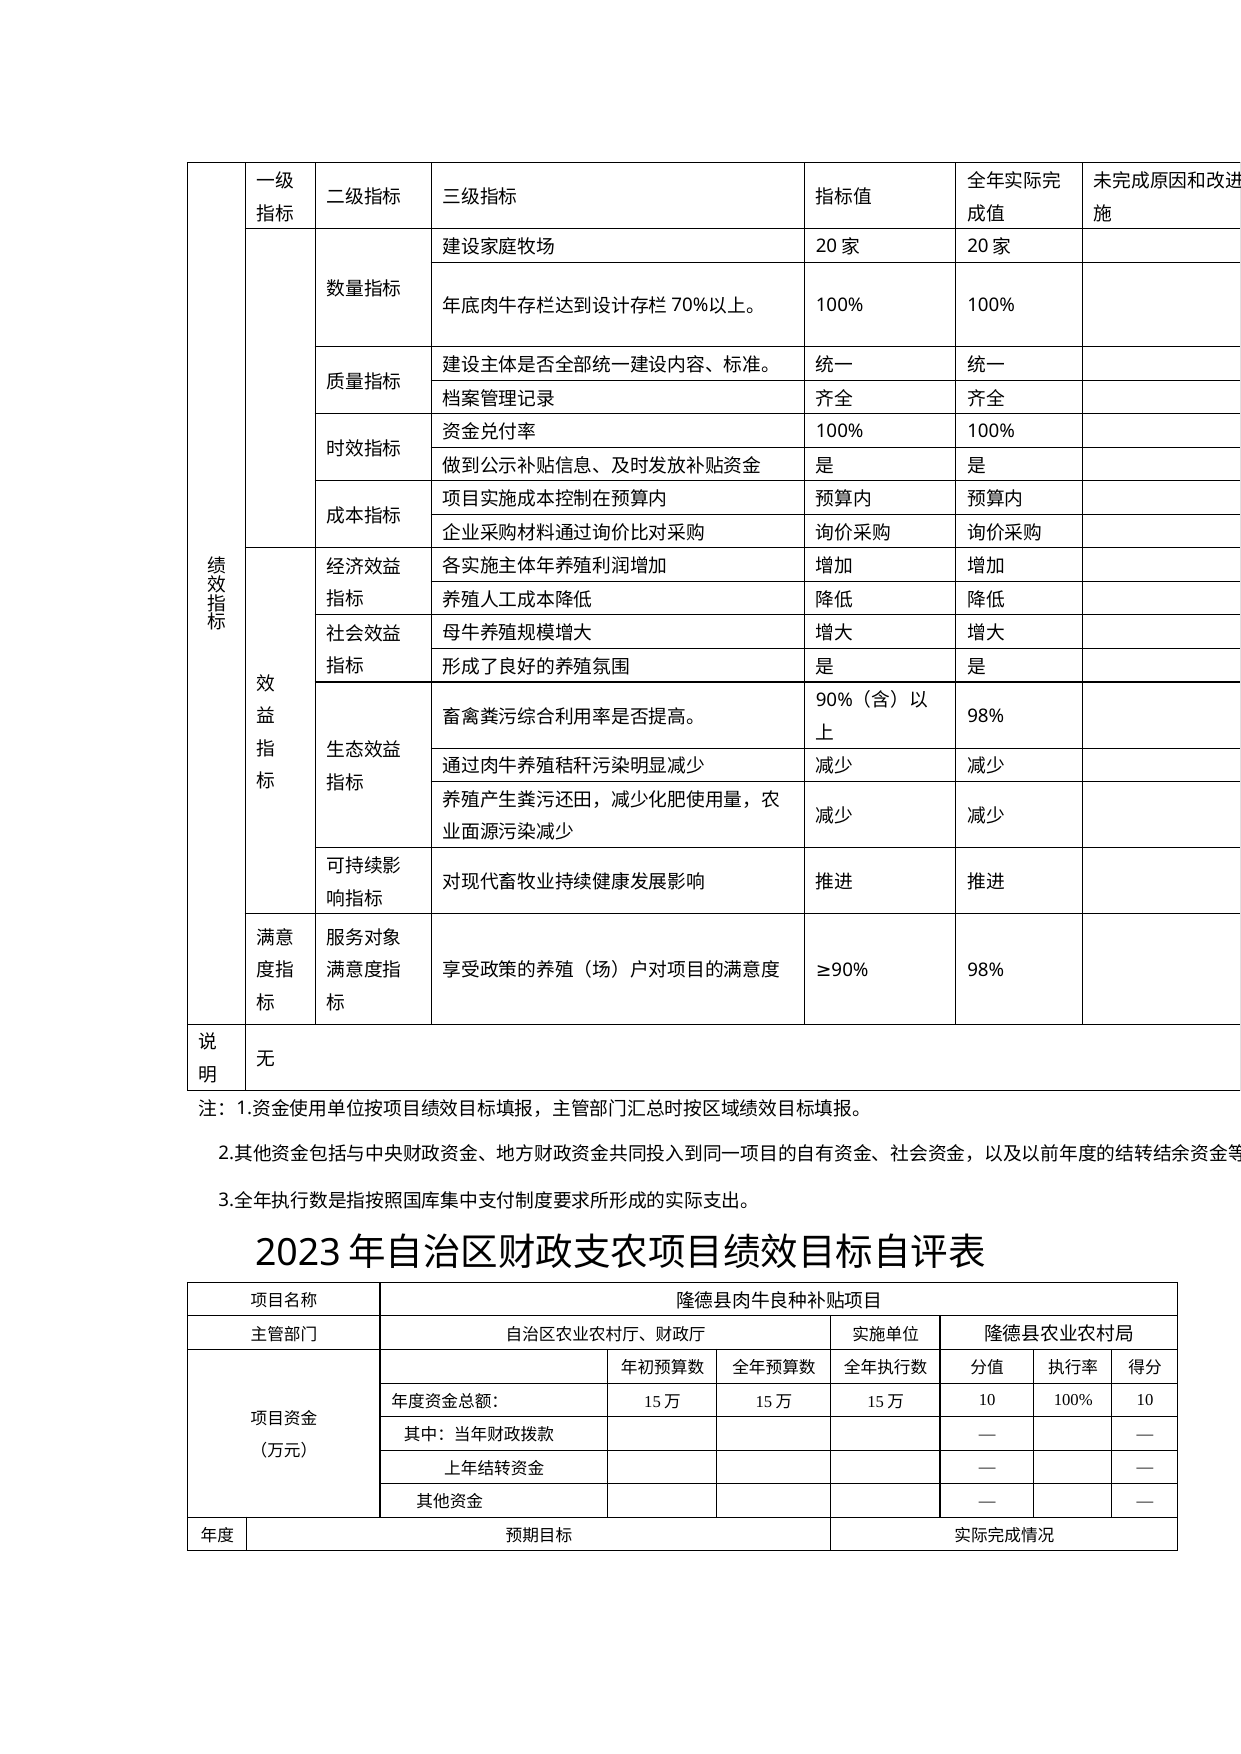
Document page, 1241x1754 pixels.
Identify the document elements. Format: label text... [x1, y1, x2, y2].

table_cell 100% [805, 263, 955, 346]
table_cell — [941, 1451, 1033, 1483]
table_cell 做到公示补贴信息、及时发放补贴资金 [432, 448, 804, 480]
table_cell [1034, 1451, 1111, 1483]
table_cell 隆德县农业农村局 [941, 1316, 1177, 1349]
table_cell — [1112, 1451, 1177, 1483]
table_cell 指标值 [805, 163, 955, 228]
table_cell 养殖产生粪污还田，减少化肥使用量，农业面源污染减少 [432, 782, 804, 847]
table_cell [1083, 229, 1240, 262]
table_cell 其他资金 [381, 1484, 607, 1517]
table_cell 增大 [956, 615, 1082, 648]
table_cell 15万 [717, 1384, 830, 1416]
table_cell [1034, 1484, 1111, 1517]
table_cell 满意度指标 [246, 914, 315, 1023]
table_cell 企业采购材料通过询价比对采购 [432, 515, 804, 547]
table_cell 未完成原因和改进措施 [1083, 163, 1240, 228]
table_cell [608, 1451, 716, 1483]
table_cell 说明 [188, 1025, 245, 1089]
table_cell [1083, 914, 1240, 1023]
table_cell 经济效益 指标 [316, 548, 431, 614]
table_cell 二级指标 [316, 163, 431, 228]
table_cell 分值 [941, 1350, 1033, 1382]
table_cell 100% [956, 414, 1082, 447]
table_cell 降低 [956, 582, 1082, 614]
table_cell 无 [246, 1025, 1240, 1089]
table_cell [608, 1417, 716, 1449]
table_cell [381, 1350, 607, 1382]
table_cell 是 [805, 448, 955, 480]
table_cell 时效指标 [316, 414, 431, 480]
table_cell 建设主体是否全部统一建设内容、标准。 [432, 347, 804, 379]
table_cell [717, 1484, 830, 1517]
table_cell 预算内 [805, 481, 955, 514]
table_cell — [941, 1484, 1033, 1517]
table_cell 20家 [805, 229, 955, 262]
table_cell 全年预算数 [717, 1350, 830, 1382]
table_cell [1083, 347, 1240, 379]
table_cell [1034, 1417, 1111, 1449]
table_cell [717, 1417, 830, 1449]
table_cell [1083, 515, 1240, 547]
table_cell 预算内 [956, 481, 1082, 514]
table_cell 项目实施成本控制在预算内 [432, 481, 804, 514]
table_cell [246, 229, 315, 547]
table_cell 推进 [956, 848, 1082, 913]
table_cell [1083, 615, 1240, 648]
table_cell ≥90% [805, 914, 955, 1023]
table_cell 执行率 [1034, 1350, 1111, 1382]
table_cell 100% [805, 414, 955, 447]
table_cell 预期目标 [247, 1518, 830, 1550]
table_cell [1083, 448, 1240, 480]
table_cell 90%（含）以上 [805, 683, 955, 747]
table_cell 各实施主体年养殖利润增加 [432, 548, 804, 581]
table_cell 降低 [805, 582, 955, 614]
table_cell 减少 [805, 749, 955, 781]
table_cell 齐全 [805, 381, 955, 413]
table_cell 2.其他资金包括与中央财政资金、地方财政资金共同投入到同一项目的自有资金、社会资金，以及以前年度的结转结余资金等。 [188, 1123, 1240, 1181]
table_cell 全年执行数 [831, 1350, 939, 1382]
table_cell 询价采购 [956, 515, 1082, 547]
table_cell 减少 [956, 749, 1082, 781]
table_cell 是 [956, 649, 1082, 681]
table_cell 增大 [805, 615, 955, 648]
table_cell 15万 [831, 1384, 939, 1416]
table_cell [1083, 848, 1240, 913]
table_cell 主管部门 [188, 1316, 379, 1349]
table_cell 数量指标 [316, 229, 431, 346]
table_cell 年底肉牛存栏达到设计存栏70%以上。 [432, 263, 804, 346]
table_cell 实际完成情况 [831, 1518, 1177, 1550]
table_cell [1083, 749, 1240, 781]
table_cell 统一 [956, 347, 1082, 379]
table_cell 得分 [1112, 1350, 1177, 1382]
table_cell 成本指标 [316, 481, 431, 547]
table_cell [1083, 414, 1240, 447]
table_cell 全年实际完成值 [956, 163, 1082, 228]
table_cell 畜禽粪污综合利用率是否提高。 [432, 683, 804, 747]
table_cell 对现代畜牧业持续健康发展影响 [432, 848, 804, 913]
table_cell [717, 1451, 830, 1483]
table_cell 是 [956, 448, 1082, 480]
table_cell 效 益 指 标 [246, 548, 315, 913]
table_cell 增加 [805, 548, 955, 581]
table_cell [608, 1484, 716, 1517]
table_cell 享受政策的养殖（场）户对项目的满意度 [432, 914, 804, 1023]
table_cell 20家 [956, 229, 1082, 262]
table_cell 统一 [805, 347, 955, 379]
table_cell [1083, 481, 1240, 514]
table_cell 质量指标 [316, 347, 431, 413]
table_cell 其中：当年财政拨款 [381, 1417, 607, 1449]
table_cell — [1112, 1417, 1177, 1449]
table_cell 98% [956, 914, 1082, 1023]
table_cell 服务对象 满意度指标 [316, 914, 431, 1023]
table_cell 100% [1034, 1384, 1111, 1416]
table_cell [1083, 381, 1240, 413]
table_cell 10 [1112, 1384, 1177, 1416]
table_cell [1083, 683, 1240, 747]
table_header 项目名称 [188, 1283, 379, 1315]
table_cell 年度资金总额： [381, 1384, 607, 1416]
table_cell [1083, 263, 1240, 346]
table_cell 减少 [805, 782, 955, 847]
table_cell 98% [956, 683, 1082, 747]
table_cell 齐全 [956, 381, 1082, 413]
table_cell 是 [805, 649, 955, 681]
table_cell 形成了良好的养殖氛围 [432, 649, 804, 681]
table_cell — [1112, 1484, 1177, 1517]
table_cell 上年结转资金 [381, 1451, 607, 1483]
table_cell 询价采购 [805, 515, 955, 547]
table_cell 年初预算数 [608, 1350, 716, 1382]
table_cell 注：1.资金使用单位按项目绩效目标填报，主管部门汇总时按区域绩效目标填报。 [188, 1091, 1240, 1123]
table_cell 一级 指标 [246, 163, 315, 228]
table_cell 建设家庭牧场 [432, 229, 804, 262]
table_cell 推进 [805, 848, 955, 913]
table_cell 绩效指标 [188, 163, 245, 1023]
table_cell 100% [956, 263, 1082, 346]
table_cell [1083, 582, 1240, 614]
table_cell 增加 [956, 548, 1082, 581]
table_cell [831, 1451, 939, 1483]
table_cell 通过肉牛养殖秸秆污染明显减少 [432, 749, 804, 781]
text 2023年自治区财政支农项目绩效目标自评表 [187, 1217, 1053, 1282]
table_cell 生态效益 指标 [316, 683, 431, 847]
table_cell [1083, 548, 1240, 581]
table_cell 项目资金 （万元） [188, 1350, 379, 1517]
table_cell [1083, 649, 1240, 681]
table_cell 档案管理记录 [432, 381, 804, 413]
table_cell 母牛养殖规模增大 [432, 615, 804, 648]
table_cell 资金兑付率 [432, 414, 804, 447]
table_cell 社会效益 指标 [316, 615, 431, 681]
table_cell 减少 [956, 782, 1082, 847]
table_cell 三级指标 [432, 163, 804, 228]
table_cell 年度 总体 目标 [188, 1518, 246, 1550]
table_header 隆德县肉牛良种补贴项目 [381, 1283, 1177, 1315]
table_cell 15万 [608, 1384, 716, 1416]
table_cell — [941, 1417, 1033, 1449]
table_cell 自治区农业农村厅、财政厅 [381, 1316, 830, 1349]
table_cell 10 [941, 1384, 1033, 1416]
table_cell 实施单位 [831, 1316, 939, 1349]
table_cell 3.全年执行数是指按照国库集中支付制度要求所形成的实际支出。 [188, 1181, 1240, 1217]
table_cell [1083, 782, 1240, 847]
table_cell [831, 1417, 939, 1449]
table_cell 可持续影响指标 [316, 848, 431, 913]
table_cell 养殖人工成本降低 [432, 582, 804, 614]
table_cell [831, 1484, 939, 1517]
